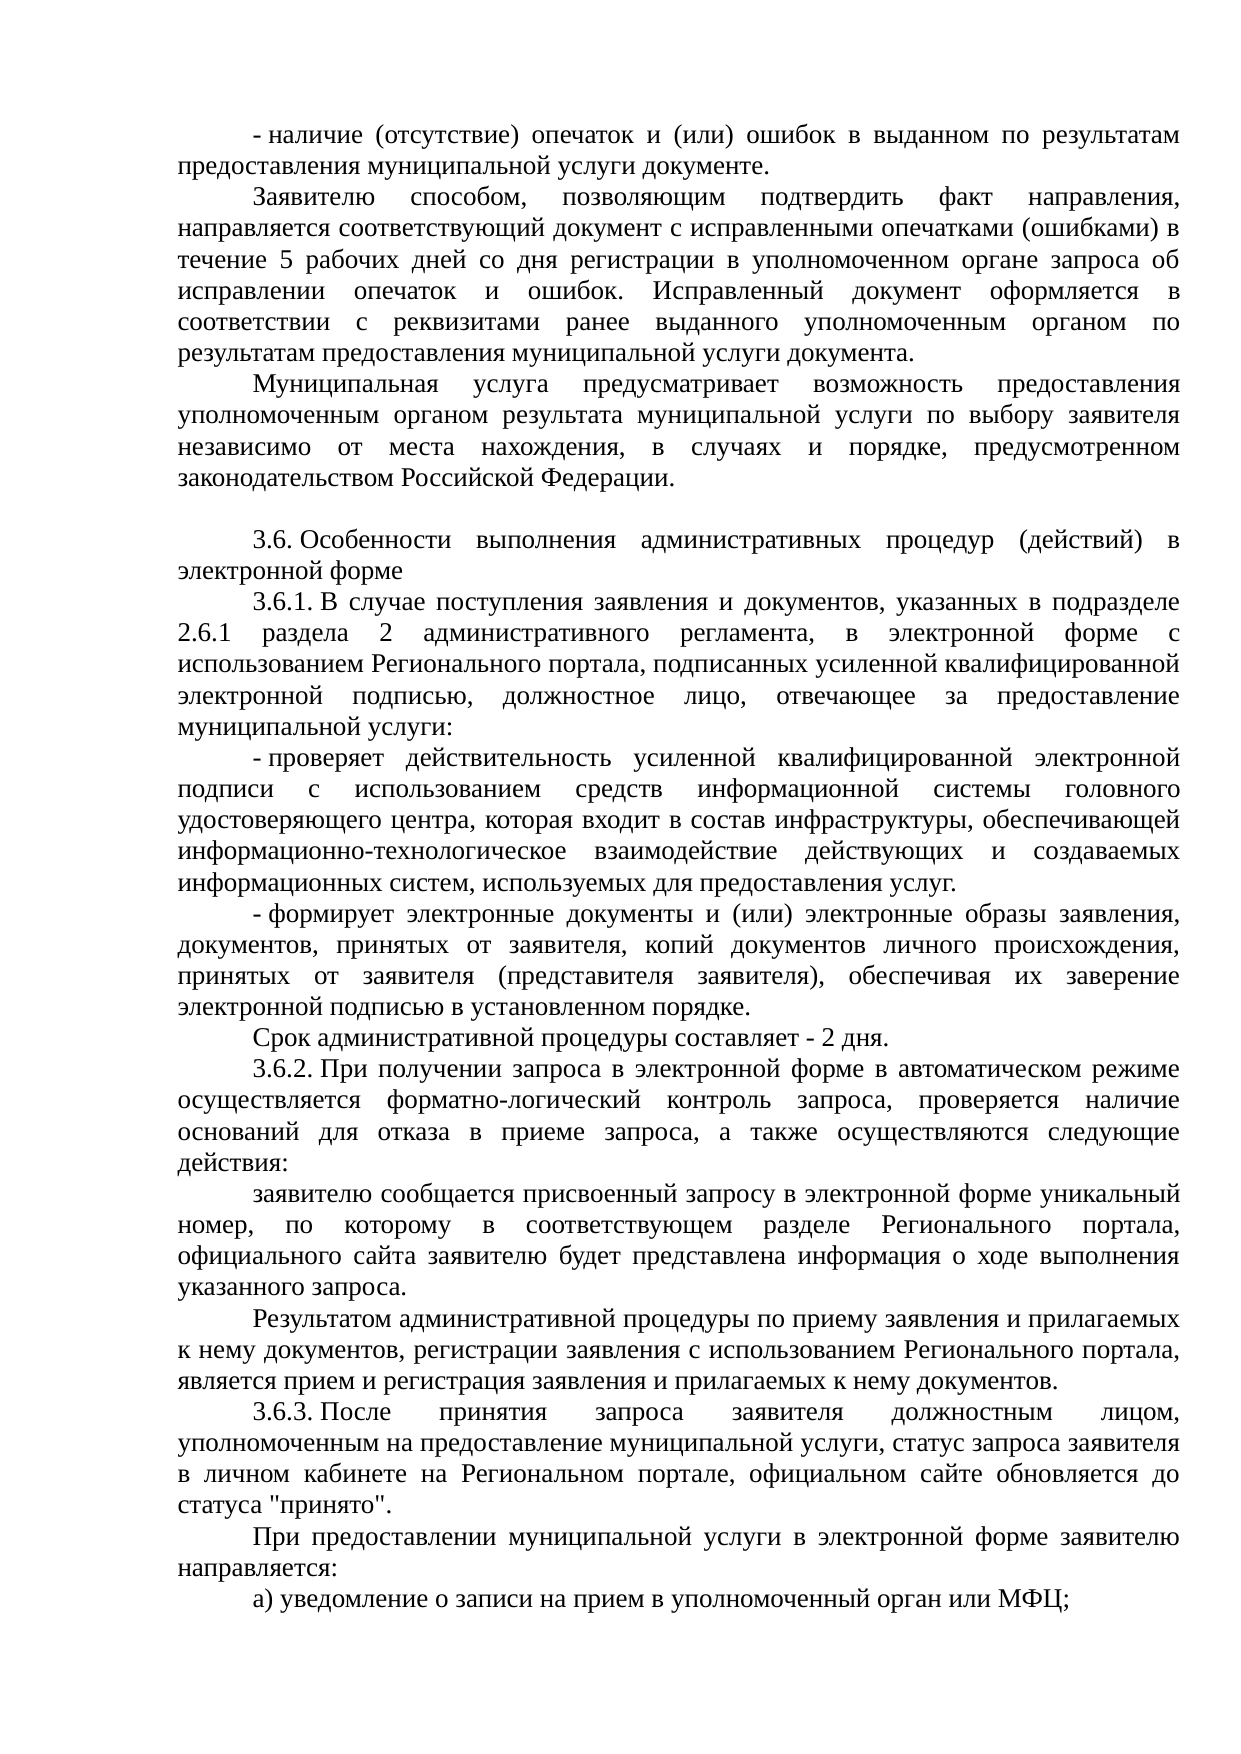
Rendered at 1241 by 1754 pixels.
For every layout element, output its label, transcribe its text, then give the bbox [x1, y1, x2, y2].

text заявителю сообщается присвоенный запросу в электронной форме уникальный номер, по которому в соответствующем разделе Регионального портала, официального сайта заявителю будет представлена информация о ходе выполнения указанного запроса. [177, 1177, 1181, 1302]
text Муниципальная услуга предусматривает возможность предоставления уполномоченным органом результата муниципальной услуги по выбору заявителя независимо от места нахождения, в случаях и порядке, предусмотренном законодательством Российской Федерации. [177, 367, 1181, 492]
text Срок административной процедуры составляет - 2 дня. [177, 1021, 1181, 1052]
text - наличие (отсутствие) опечаток и (или) ошибок в выданном по результатам предоставления муниципальной услуги документе. [177, 118, 1181, 180]
text Результатом административной процедуры по приему заявления и прилагаемых к нему документов, регистрации заявления с использованием Регионального портала, является прием и регистрация заявления и прилагаемых к нему документов. [177, 1302, 1181, 1395]
text 3.6.2. При получении запроса в электронной форме в автоматическом режиме осуществляется форматно-логический контроль запроса, проверяется наличие оснований для отказа в приеме запроса, а также осуществляются следующие действия: [177, 1052, 1181, 1177]
text - формирует электронные документы и (или) электронные образы заявления, документов, принятых от заявителя, копий документов личного происхождения, принятых от заявителя (представителя заявителя), обеспечивая их заверение электронной подписью в установленном порядке. [177, 897, 1181, 1021]
text - проверяет действительность усиленной квалифицированной электронной подписи с использованием средств информационной системы головного удостоверяющего центра, которая входит в состав инфраструктуры, обеспечивающей информационно-технологическое взаимодействие действующих и создаваемых информационных систем, используемых для предоставления услуг. [177, 741, 1181, 897]
text 3.6. Особенности выполнения административных процедур (действий) в электронной форме [177, 523, 1181, 585]
text 3.6.1. В случае поступления заявления и документов, указанных в подразделе 2.6.1 раздела 2 административного регламента, в электронной форме с использованием Регионального портала, подписанных усиленной квалифицированной электронной подписью, должностное лицо, отвечающее за предоставление муниципальной услуги: [177, 585, 1181, 741]
text а) уведомление о записи на прием в уполномоченный орган или МФЦ; [177, 1582, 1181, 1613]
text Заявителю способом, позволяющим подтвердить факт направления, направляется соответствующий документ с исправленными опечатками (ошибками) в течение 5 рабочих дней со дня регистрации в уполномоченном органе запроса об исправлении опечаток и ошибок. Исправленный документ оформляется в соответствии с реквизитами ранее выданного уполномоченным органом по результатам предоставления муниципальной услуги документа. [177, 180, 1181, 367]
text При предоставлении муниципальной услуги в электронной форме заявителю направляется: [177, 1520, 1181, 1582]
text 3.6.3. После принятия запроса заявителя должностным лицом, уполномоченным на предоставление муниципальной услуги, статус запроса заявителя в личном кабинете на Региональном портале, официальном сайте обновляется до статуса "принято". [177, 1395, 1181, 1520]
